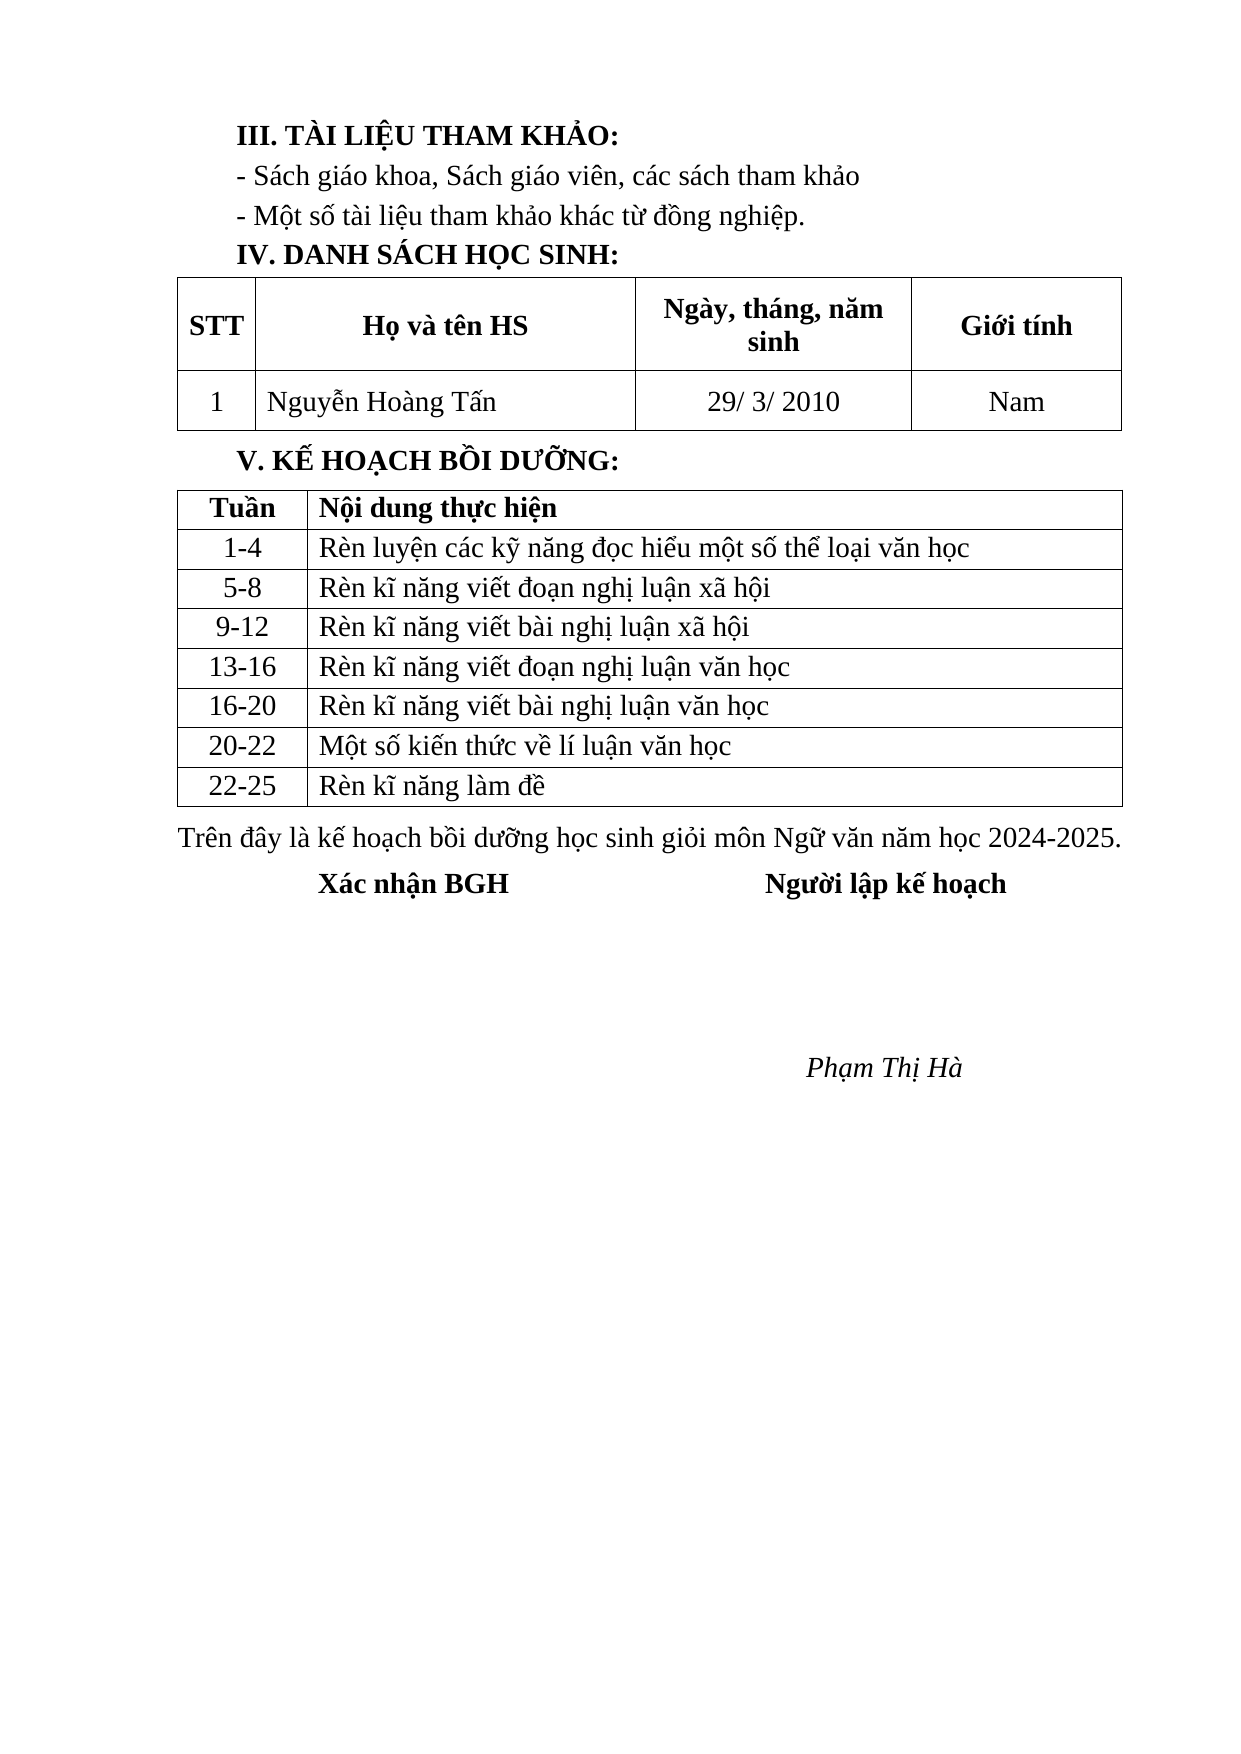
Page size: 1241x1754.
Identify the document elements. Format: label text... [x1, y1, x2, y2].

table_header Người lập kế hoạch Phạm Thị Hà [649, 853, 1122, 1083]
table_cell 16-20 [178, 689, 307, 727]
table_cell 20-22 [178, 728, 307, 767]
table_cell Rèn kĩ năng viết bài nghị luận xã hội [308, 609, 1122, 648]
table_cell Rèn kĩ năng viết đoạn nghị luận xã hội [308, 570, 1122, 608]
table_header STT [178, 278, 255, 370]
table_cell 22-25 [178, 768, 307, 806]
table_cell 13-16 [178, 649, 307, 687]
table_header Xác nhận BGH [177, 853, 649, 1083]
table_cell Nam [912, 371, 1121, 430]
table_header Nội dung thực hiện [308, 491, 1122, 529]
table_header Họ và tên HS [256, 278, 635, 370]
table_cell 5-8 [178, 570, 307, 608]
table_cell 29/ 3/ 2010 [636, 371, 911, 430]
table_cell Rèn kĩ năng làm đề [308, 768, 1122, 806]
table_cell 1 [178, 371, 255, 430]
text IV. DANH SÁCH HỌC SINH: [177, 237, 1122, 271]
table_cell 1-4 [178, 530, 307, 569]
text - Một số tài liệu tham khảo khác từ đồng nghiệp. [177, 198, 1122, 231]
table_cell Rèn luyện các kỹ năng đọc hiểu một số thể loại văn học [308, 530, 1122, 569]
table_cell Nguyễn Hoàng Tấn [256, 371, 635, 430]
text Trên đây là kế hoạch bồi dưỡng học sinh giỏi môn Ngữ văn năm học 2024-2025. [177, 820, 1122, 853]
table_cell Rèn kĩ năng viết bài nghị luận văn học [308, 689, 1122, 727]
text - Sách giáo khoa, Sách giáo viên, các sách tham khảo [177, 158, 1122, 191]
table_header Giới tính [912, 278, 1121, 370]
text III. TÀI LIỆU THAM KHẢO: [177, 118, 1122, 152]
table_cell 9-12 [178, 609, 307, 648]
table_cell Rèn kĩ năng viết đoạn nghị luận văn học [308, 649, 1122, 687]
table_header Tuần [178, 491, 307, 529]
table_cell Một số kiến thức về lí luận văn học [308, 728, 1122, 767]
text V. KẾ HOẠCH BỒI DƯỠNG: [177, 443, 1122, 477]
table_header Ngày, tháng, năm sinh [636, 278, 911, 370]
